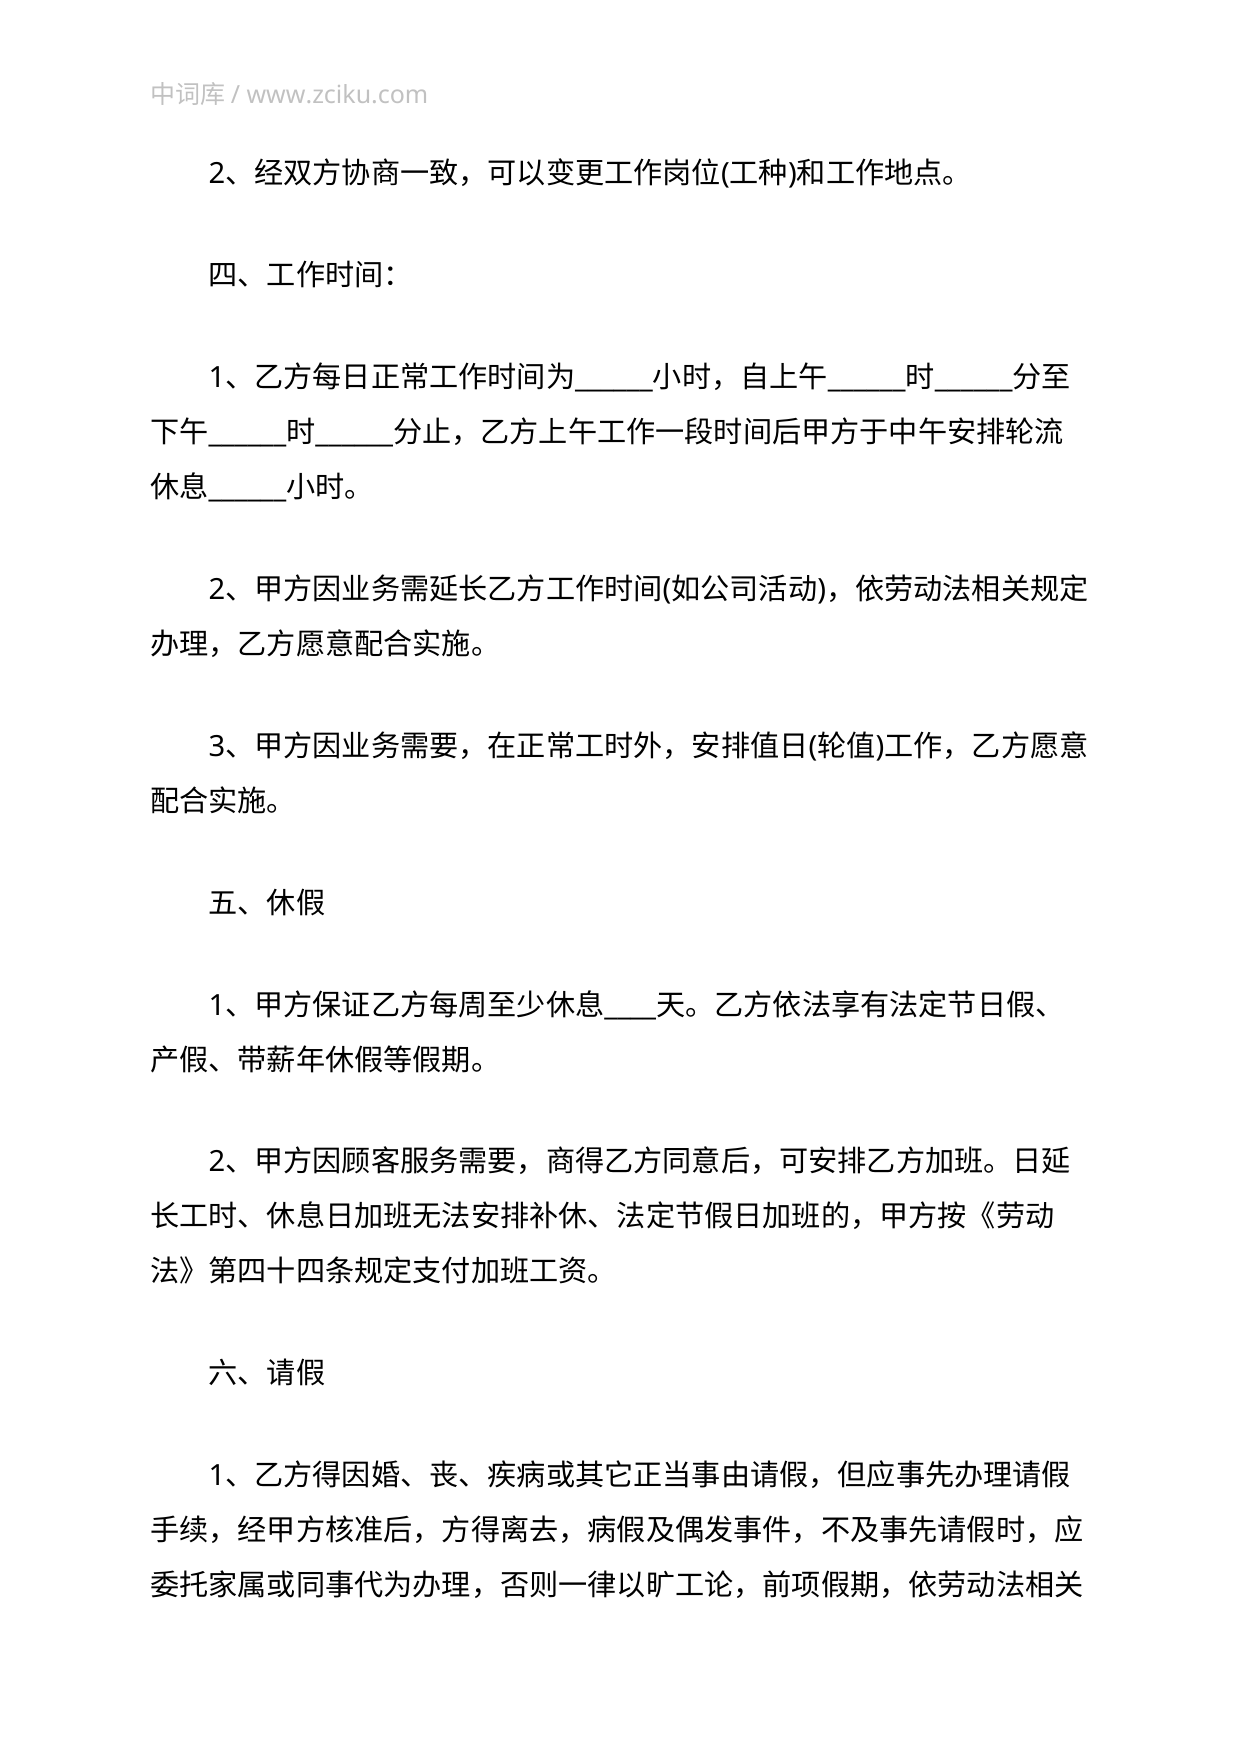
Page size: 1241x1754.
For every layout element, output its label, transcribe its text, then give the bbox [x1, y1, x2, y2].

text 1、甲方保证乙方每周至少休息____天。乙方依法享有法定节日假、产假、带薪年休假等假期。 [150, 981, 1090, 1078]
text 2、经双方协商一致，可以变更工作岗位(工种)和工作地点。 [150, 150, 1090, 192]
text 1、乙方每日正常工作时间为______小时，自上午______时______分至下午______时______分止，乙方上午工作一段时间后甲方于中午安排轮流休息______小时。 [150, 354, 1090, 506]
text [150, 1451, 1090, 1603]
text 2、甲方因业务需延长乙方工作时间(如公司活动)，依劳动法相关规定办理，乙方愿意配合实施。 [150, 566, 1090, 663]
text 五、休假 [150, 879, 1090, 922]
text 3、甲方因业务需要，在正常工时外，安排值日(轮值)工作，乙方愿意配合实施。 [150, 722, 1090, 820]
text 四、工作时间： [150, 252, 1090, 294]
text 2、甲方因顾客服务需要，商得乙方同意后，可安排乙方加班。日延长工时、休息日加班无法安排补休、法定节假日加班的，甲方按《劳动法》第四十四条规定支付加班工资。 [150, 1138, 1090, 1290]
text 六、请假 [150, 1349, 1090, 1392]
